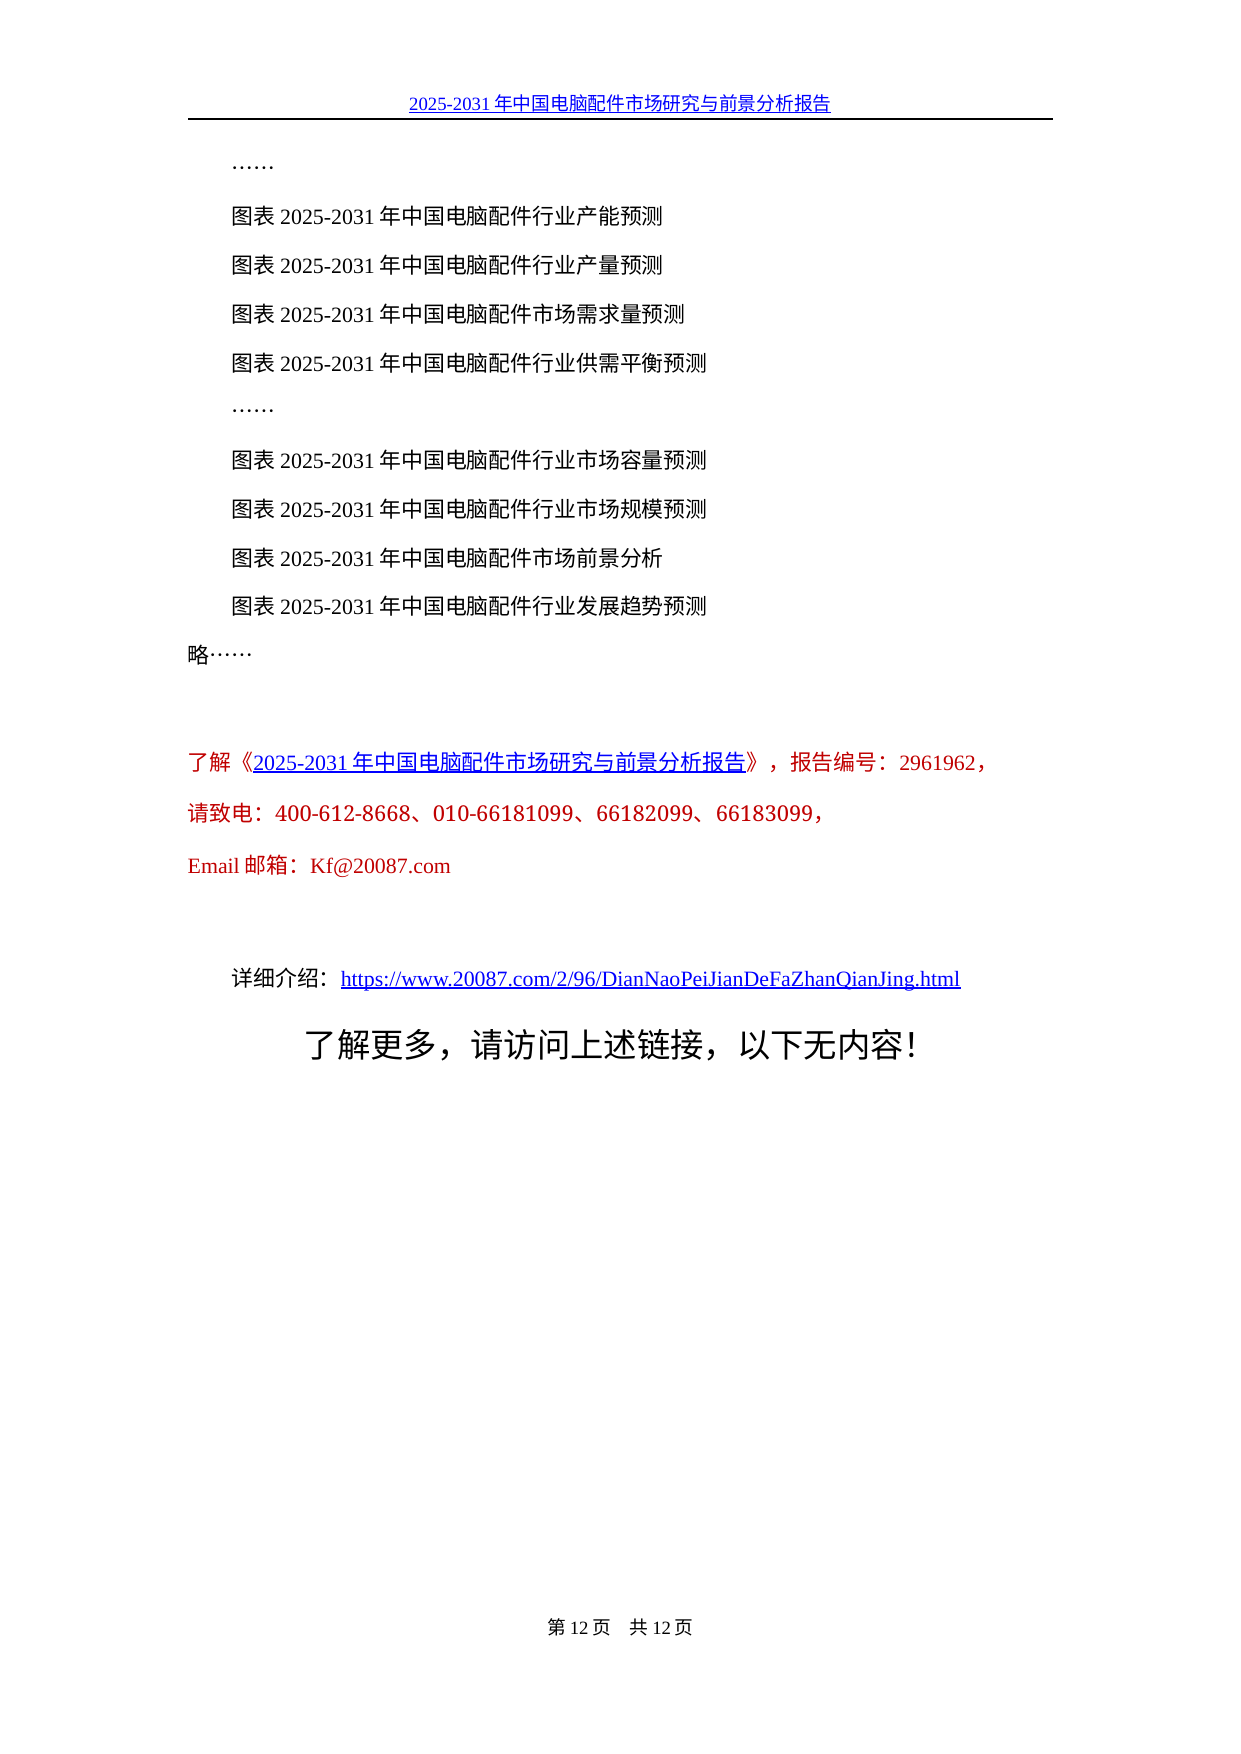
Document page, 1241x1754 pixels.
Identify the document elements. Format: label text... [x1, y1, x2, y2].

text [187, 150, 1053, 670]
text Email邮箱：Kf@20087.com [187, 847, 1053, 880]
text 请致电：400-612-8668、010-66181099、66182099、66183099， [187, 796, 1053, 828]
text 了解《2025-2031年中国电脑配件市场研究与前景分析报告》，报告编号：2961962， [187, 744, 1053, 777]
text 详细介绍：https://www.20087.com/2/96/DianNaoPeiJianDeFaZhanQianJing.html [187, 960, 1053, 993]
title 了解更多，请访问上述链接，以下无内容！ [187, 1010, 1053, 1075]
